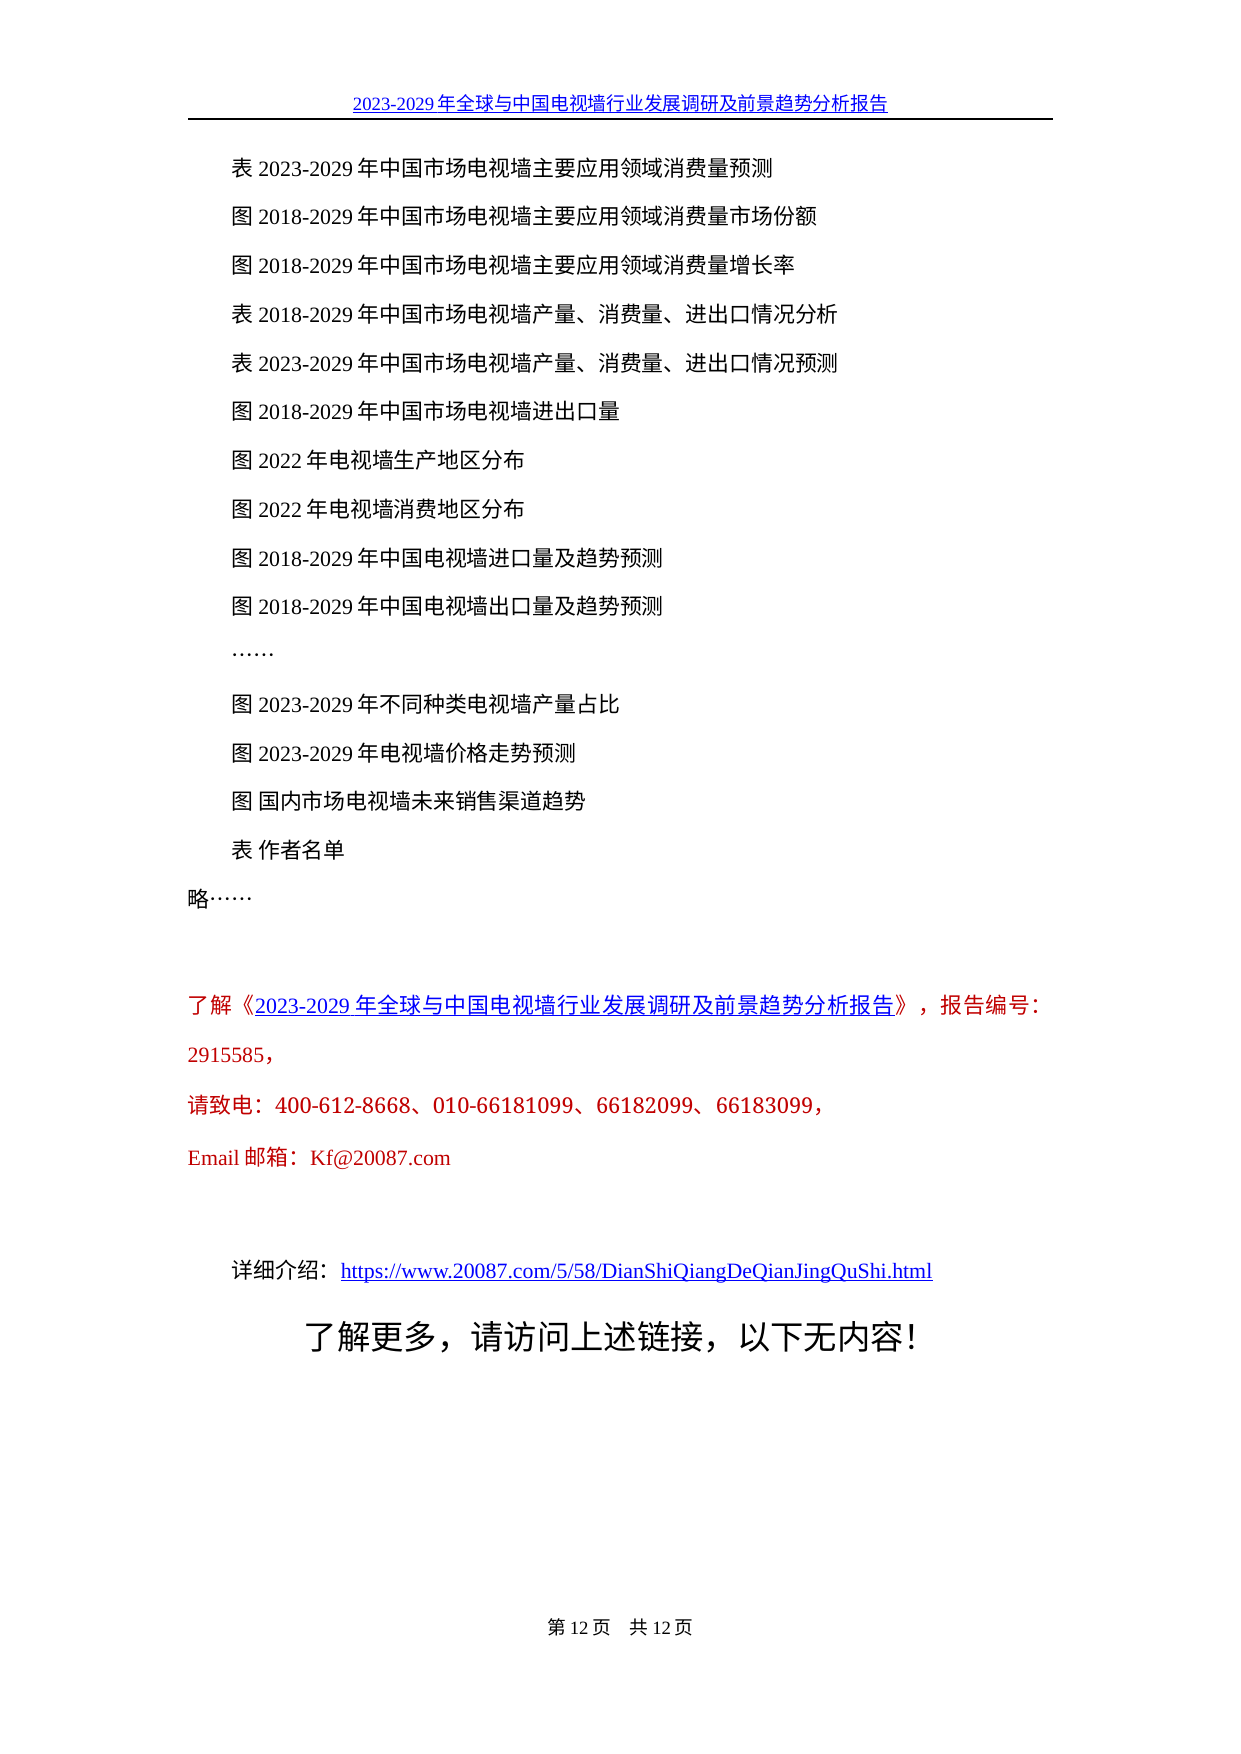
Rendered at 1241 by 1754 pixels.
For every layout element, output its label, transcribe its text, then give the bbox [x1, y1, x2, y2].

text Email邮箱：Kf@20087.com [187, 1140, 1053, 1172]
text 了解《2023-2029年全球与中国电视墙行业发展调研及前景趋势分析报告》，报告编号：2915585， [187, 988, 1053, 1069]
title 了解更多，请访问上述链接，以下无内容！ [187, 1303, 1053, 1368]
text 详细介绍：https://www.20087.com/5/58/DianShiQiangDeQianJingQuShi.html [187, 1253, 1053, 1285]
text 请致电：400-612-8668、010-66181099、66182099、66183099， [187, 1088, 1053, 1121]
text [187, 150, 1053, 914]
